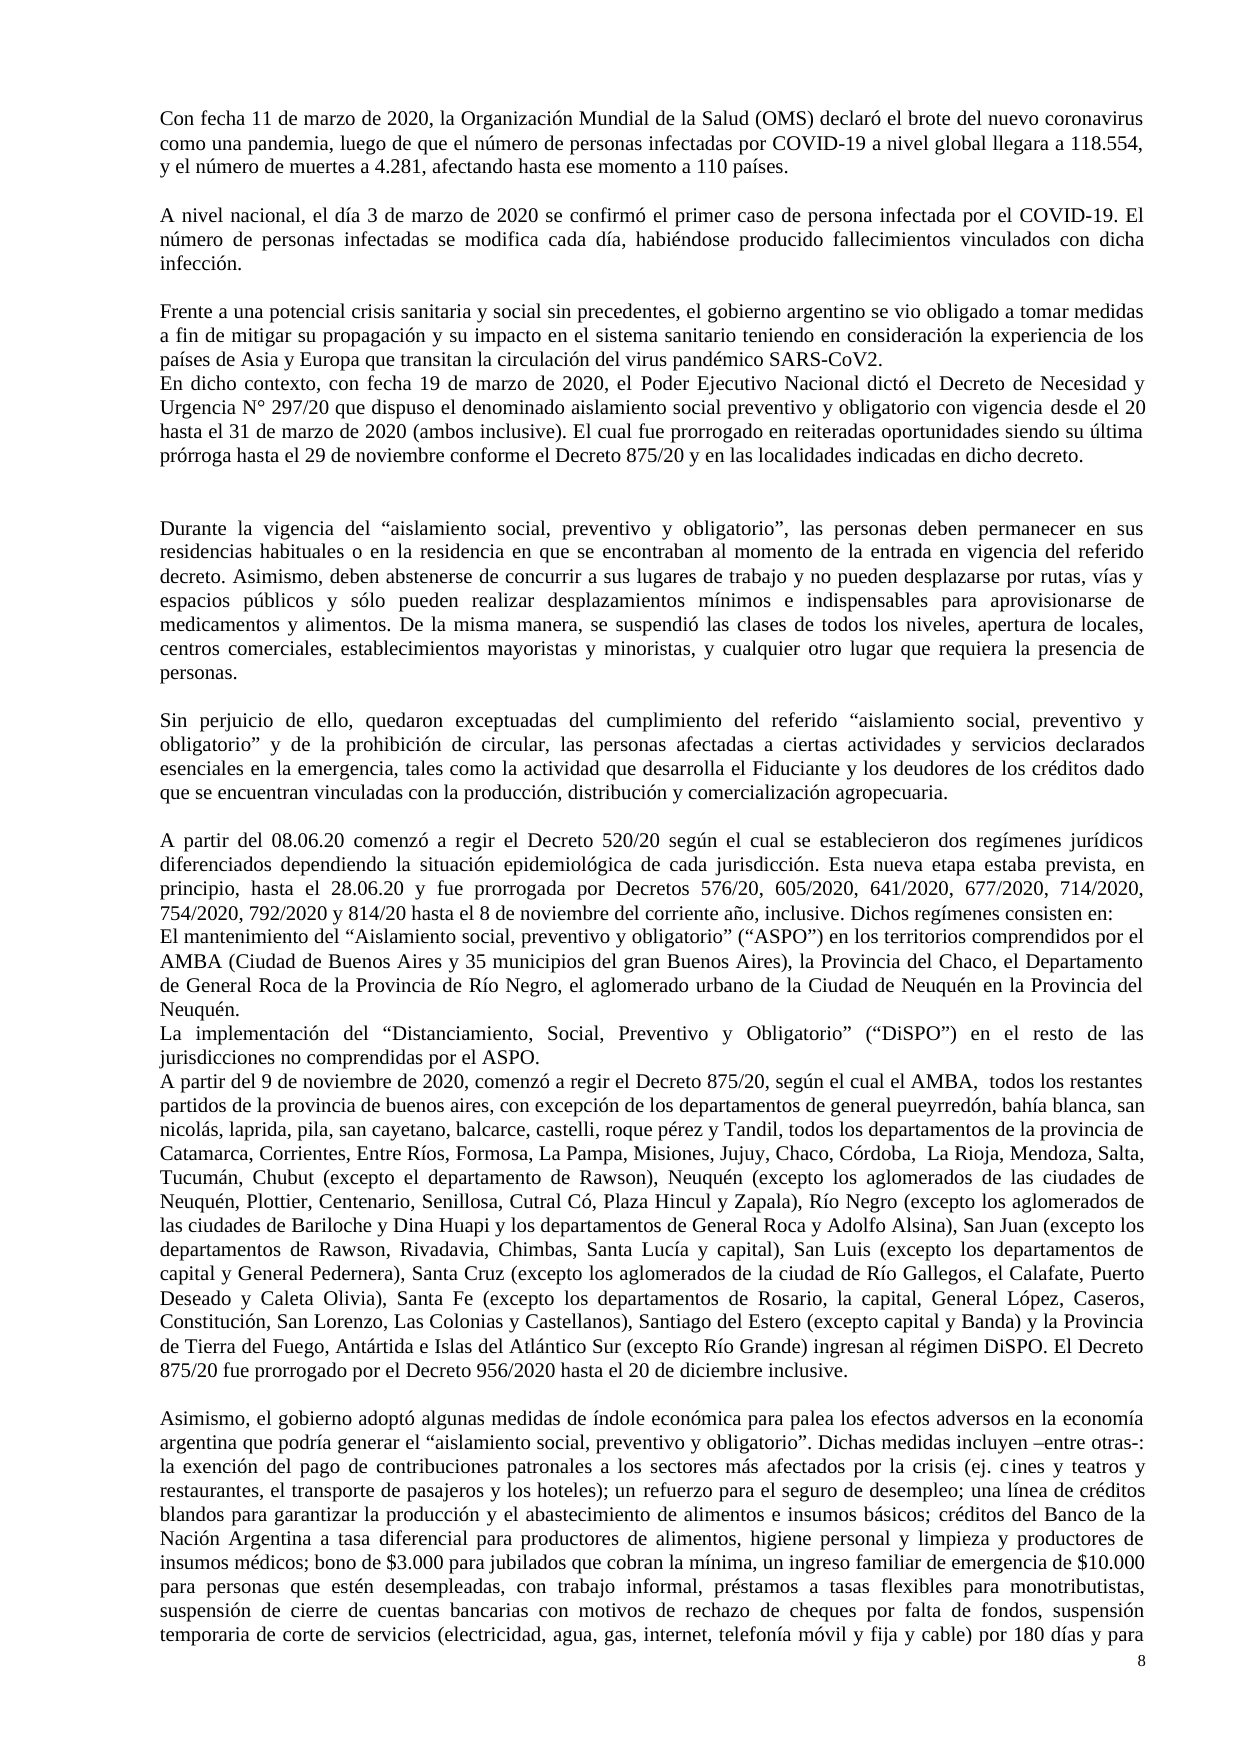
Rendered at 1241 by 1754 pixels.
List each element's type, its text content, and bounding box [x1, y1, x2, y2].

text En dicho contexto, con fecha 19 de marzo de 2020, el Poder Ejecutivo Nacional dictó el Decreto de Necesidad y Urgencia N° 297/20 que dispuso el denominado aislamiento social preventivo y obligatorio con vigencia desde el 20 hasta el 31 de marzo de 2020 (ambos inclusive). El cual fue prorrogado en reiteradas oportunidades siendo su última prórroga hasta el 29 de noviembre conforme el Decreto 875/20 y en las localidades indicadas en dicho decreto. [159, 371, 1146, 467]
text El mantenimiento del “Aislamiento social, preventivo y obligatorio” (“ASPO”) en los territorios comprendidos por el AMBA (Ciudad de Buenos Aires y 35 municipios del gran Buenos Aires), la Provincia del Chaco, el Departamento de General Roca de la Provincia de Río Negro, el aglomerado urbano de la Ciudad de Neuquén en la Provincia del Neuquén. [159, 924, 1146, 1021]
text A partir del 9 de noviembre de 2020, comenzó a regir el Decreto 875/20, según el cual el AMBA, todos los restantes partidos de la provincia de buenos aires, con excepción de los departamentos de general pueyrredón, bahía blanca, san nicolás, laprida, pila, san cayetano, balcarce, castelli, roque pérez y Tandil, todos los departamentos de la provincia de Catamarca, Corrientes, Entre Ríos, Formosa, La Pampa, Misiones, Jujuy, Chaco, Córdoba, La Rioja, Mendoza, Salta, Tucumán, Chubut (excepto el departamento de Rawson), Neuquén (excepto los aglomerados de las ciudades de Neuquén, Plottier, Centenario, Senillosa, Cutral Có, Plaza Hincul y Zapala), Río Negro (excepto los aglomerados de las ciudades de Bariloche y Dina Huapi y los departamentos de General Roca y Adolfo Alsina), San Juan (excepto los departamentos de Rawson, Rivadavia, Chimbas, Santa Lucía y capital), San Luis (excepto los departamentos de capital y General Pedernera), Santa Cruz (excepto los aglomerados de la ciudad de Río Gallegos, el Calafate, Puerto Deseado y Caleta Olivia), Santa Fe (excepto los departamentos de Rosario, la capital, General López, Caseros, Constitución, San Lorenzo, Las Colonias y Castellanos), Santiago del Estero (excepto capital y Banda) y la Provincia de Tierra del Fuego, Antártida e Islas del Atlántico Sur (excepto Río Grande) ingresan al régimen DiSPO. El Decreto 875/20 fue prorrogado por el Decreto 956/2020 hasta el 20 de diciembre inclusive. [159, 1069, 1146, 1382]
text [159, 1406, 1146, 1646]
text A partir del 08.06.20 comenzó a regir el Decreto 520/20 según el cual se establecieron dos regímenes jurídicos diferenciados dependiendo la situación epidemiológica de cada jurisdicción. Esta nueva etapa estaba prevista, en principio, hasta el 28.06.20 y fue prorrogada por Decretos 576/20, 605/2020, 641/2020, 677/2020, 714/2020, 754/2020, 792/2020 y 814/20 hasta el 8 de noviembre del corriente año, inclusive. Dichos regímenes consisten en: [159, 828, 1146, 924]
text Durante la vigencia del “aislamiento social, preventivo y obligatorio”, las personas deben permanecer en sus residencias habituales o en la residencia en que se encontraban al momento de la entrada en vigencia del referido decreto. Asimismo, deben abstenerse de concurrir a sus lugares de trabajo y no pueden desplazarse por rutas, vías y espacios públicos y sólo pueden realizar desplazamientos mínimos e indispensables para aprovisionarse de medicamentos y alimentos. De la misma manera, se suspendió las clases de todos los niveles, apertura de locales, centros comerciales, establecimientos mayoristas y minoristas, y cualquier otro lugar que requiera la presencia de personas. [159, 515, 1146, 684]
text La implementación del “Distanciamiento, Social, Preventivo y Obligatorio” (“DiSPO”) en el resto de las jurisdicciones no comprendidas por el ASPO. [159, 1021, 1146, 1069]
text Con fecha 11 de marzo de 2020, la Organización Mundial de la Salud (OMS) declaró el brote del nuevo coronavirus como una pandemia, luego de que el número de personas infectadas por COVID-19 a nivel global llegara a 118.554, y el número de muertes a 4.281, afectando hasta ese momento a 110 países. [159, 106, 1146, 178]
text Frente a una potencial crisis sanitaria y social sin precedentes, el gobierno argentino se vio obligado a tomar medidas a fin de mitigar su propagación y su impacto en el sistema sanitario teniendo en consideración la experiencia de los países de Asia y Europa que transitan la circulación del virus pandémico SARS-CoV2. [159, 299, 1146, 371]
text Sin perjuicio de ello, quedaron exceptuadas del cumplimiento del referido “aislamiento social, preventivo y obligatorio” y de la prohibición de circular, las personas afectadas a ciertas actividades y servicios declarados esenciales en la emergencia, tales como la actividad que desarrolla el Fiduciante y los deudores de los créditos dado que se encuentran vinculadas con la producción, distribución y comercialización agropecuaria. [159, 708, 1146, 804]
text A nivel nacional, el día 3 de marzo de 2020 se confirmó el primer caso de persona infectada por el COVID-19. El número de personas infectadas se modifica cada día, habiéndose producido fallecimientos vinculados con dicha infección. [159, 203, 1146, 275]
